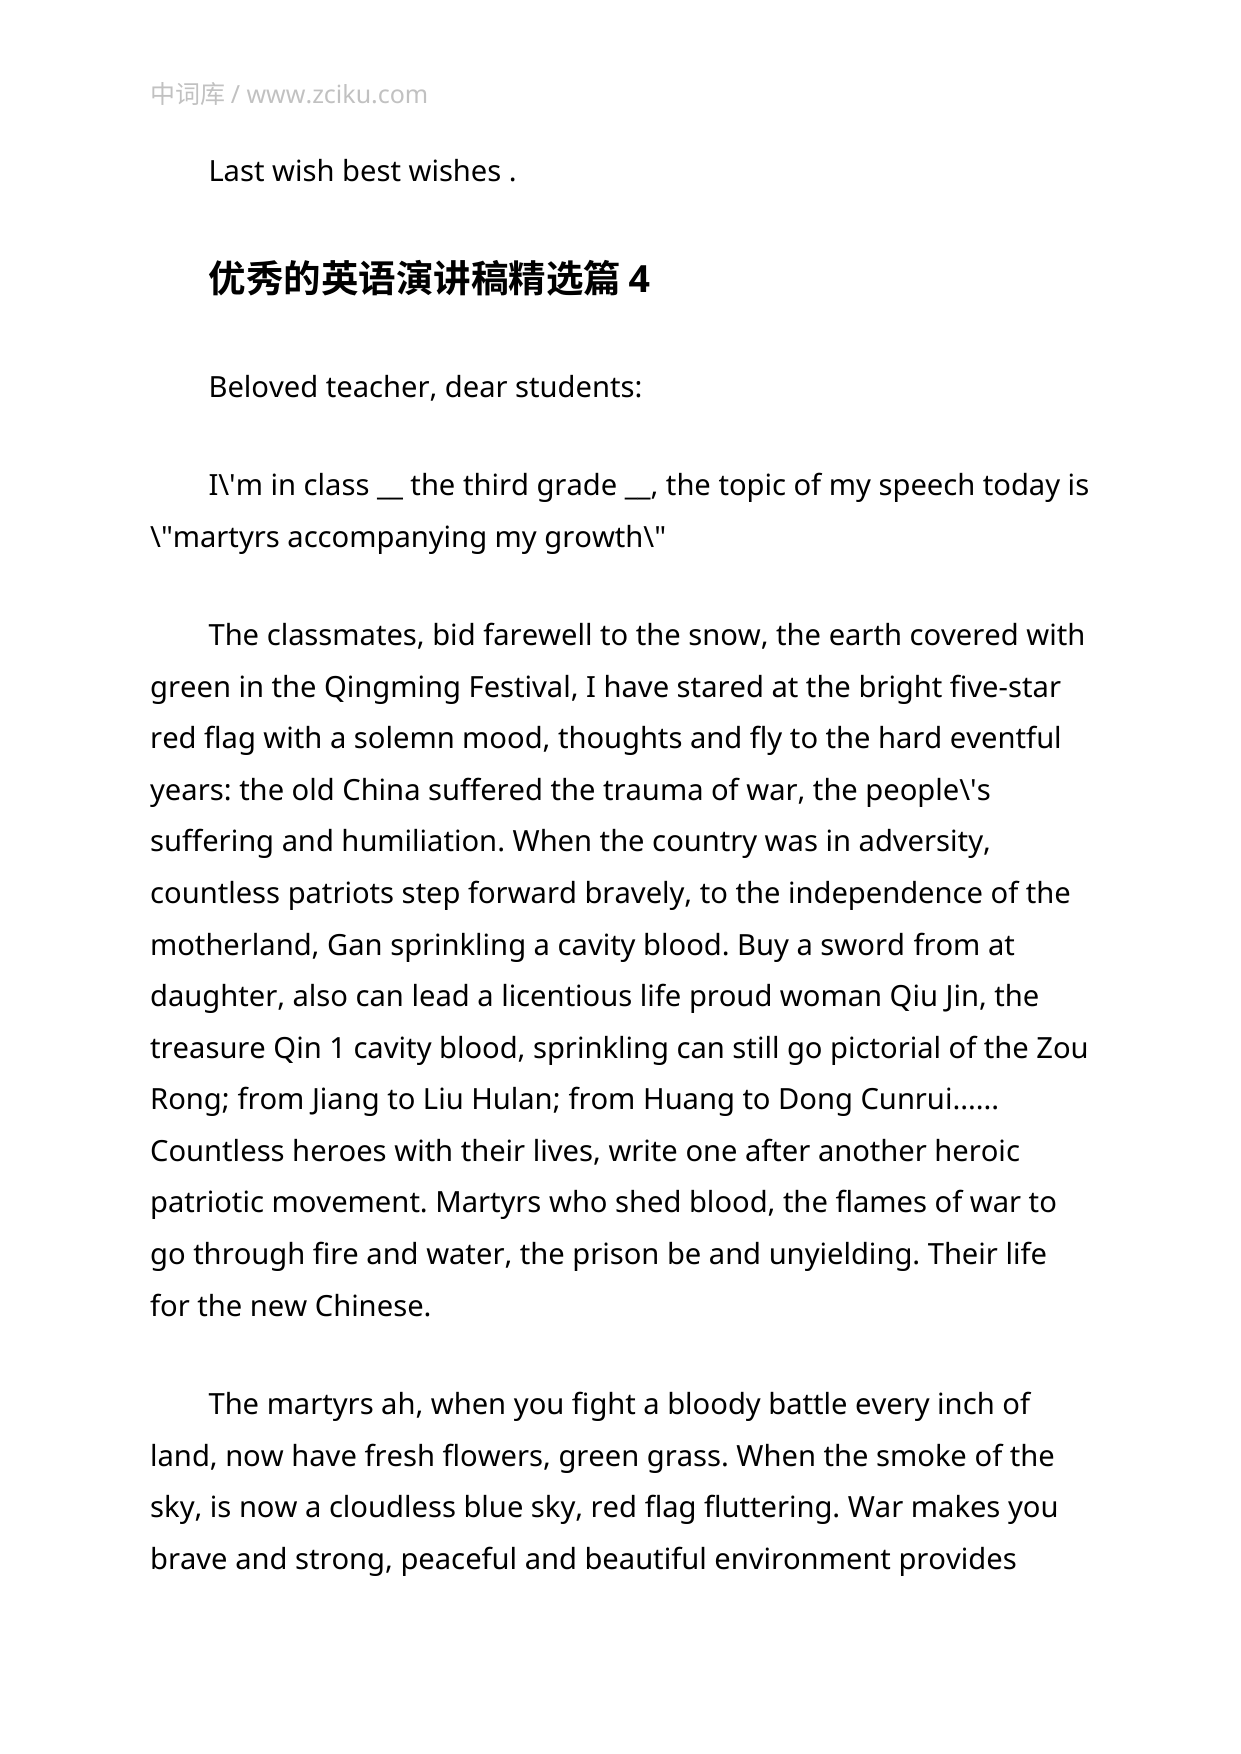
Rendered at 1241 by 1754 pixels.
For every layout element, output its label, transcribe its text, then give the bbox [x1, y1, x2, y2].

text Beloved teacher, dear students: [150, 366, 1090, 406]
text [150, 1383, 1090, 1578]
text I\'m in class __ the third grade __, the topic of my speech today is \"martyrs accompanying my growth\" [150, 464, 1090, 556]
text The classmates, bid farewell to the snow, the earth covered with green in the Qingming Festival, I have stared at the bright five-star red flag with a solemn mood, thoughts and fly to the hard eventful years: the old China suffered the trauma of war, the people\'s suffering and humiliation. When the country was in adversity, countless patriots step forward bravely, to the independence of the motherland, Gan sprinkling a cavity blood. Buy a sword from at daughter, also can lead a licentious life proud woman Qiu Jin, the treasure Qin 1 cavity blood, sprinkling can still go pictorial of the Zou Rong; from Jiang to Liu Hulan; from Huang to Dong Cunrui...... Countless heroes with their lives, write one after another heroic patriotic movement. Martyrs who shed blood, the flames of war to go through fire and water, the prison be and unyielding. Their life for the new Chinese. [150, 614, 1090, 1324]
text 优秀的英语演讲稿精选篇4 [150, 248, 1090, 303]
text Last wish best wishes . [150, 150, 1090, 190]
